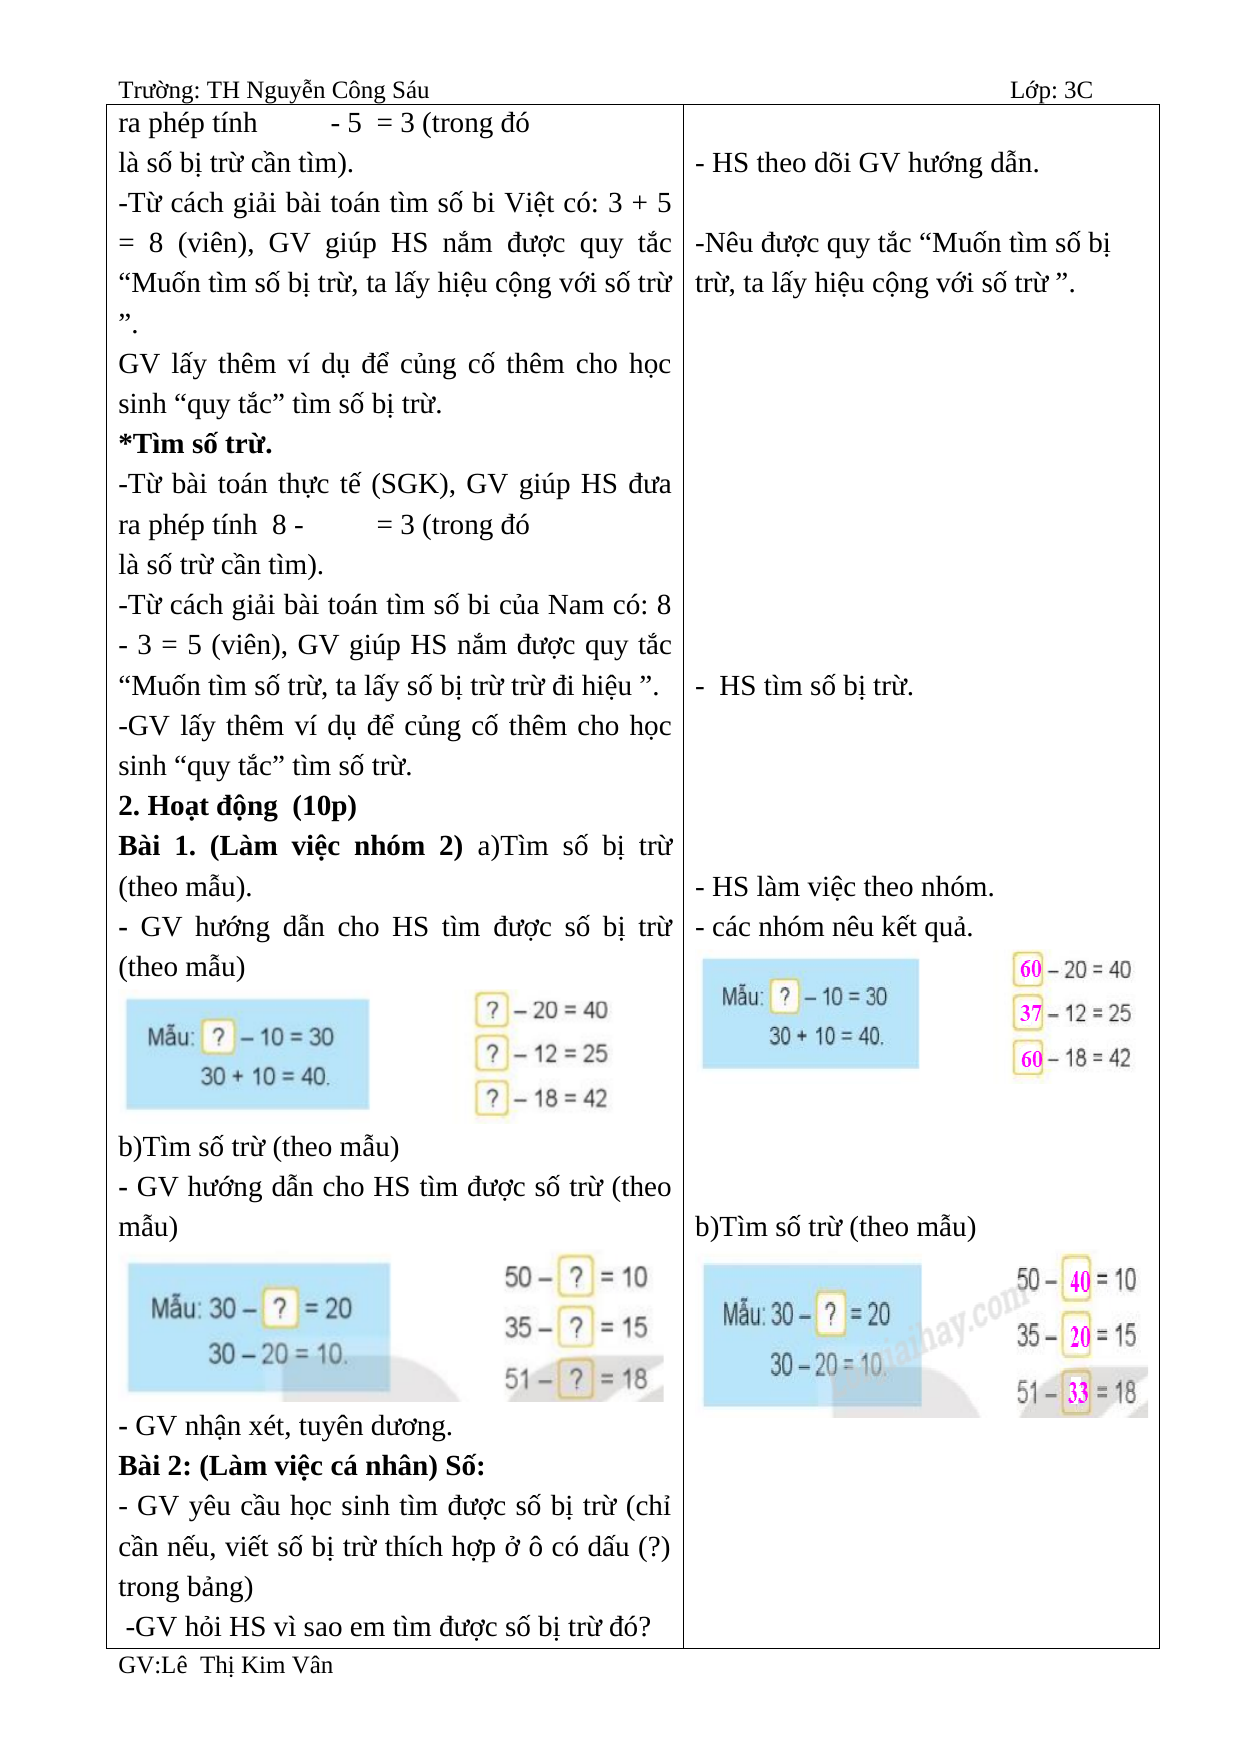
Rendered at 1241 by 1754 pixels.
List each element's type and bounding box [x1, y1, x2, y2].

picture [695, 949, 1144, 1084]
picture [118, 989, 623, 1124]
picture [695, 1249, 1149, 1418]
table_cell [107, 105, 683, 1648]
picture [118, 1249, 664, 1402]
table_cell [684, 105, 1159, 1648]
